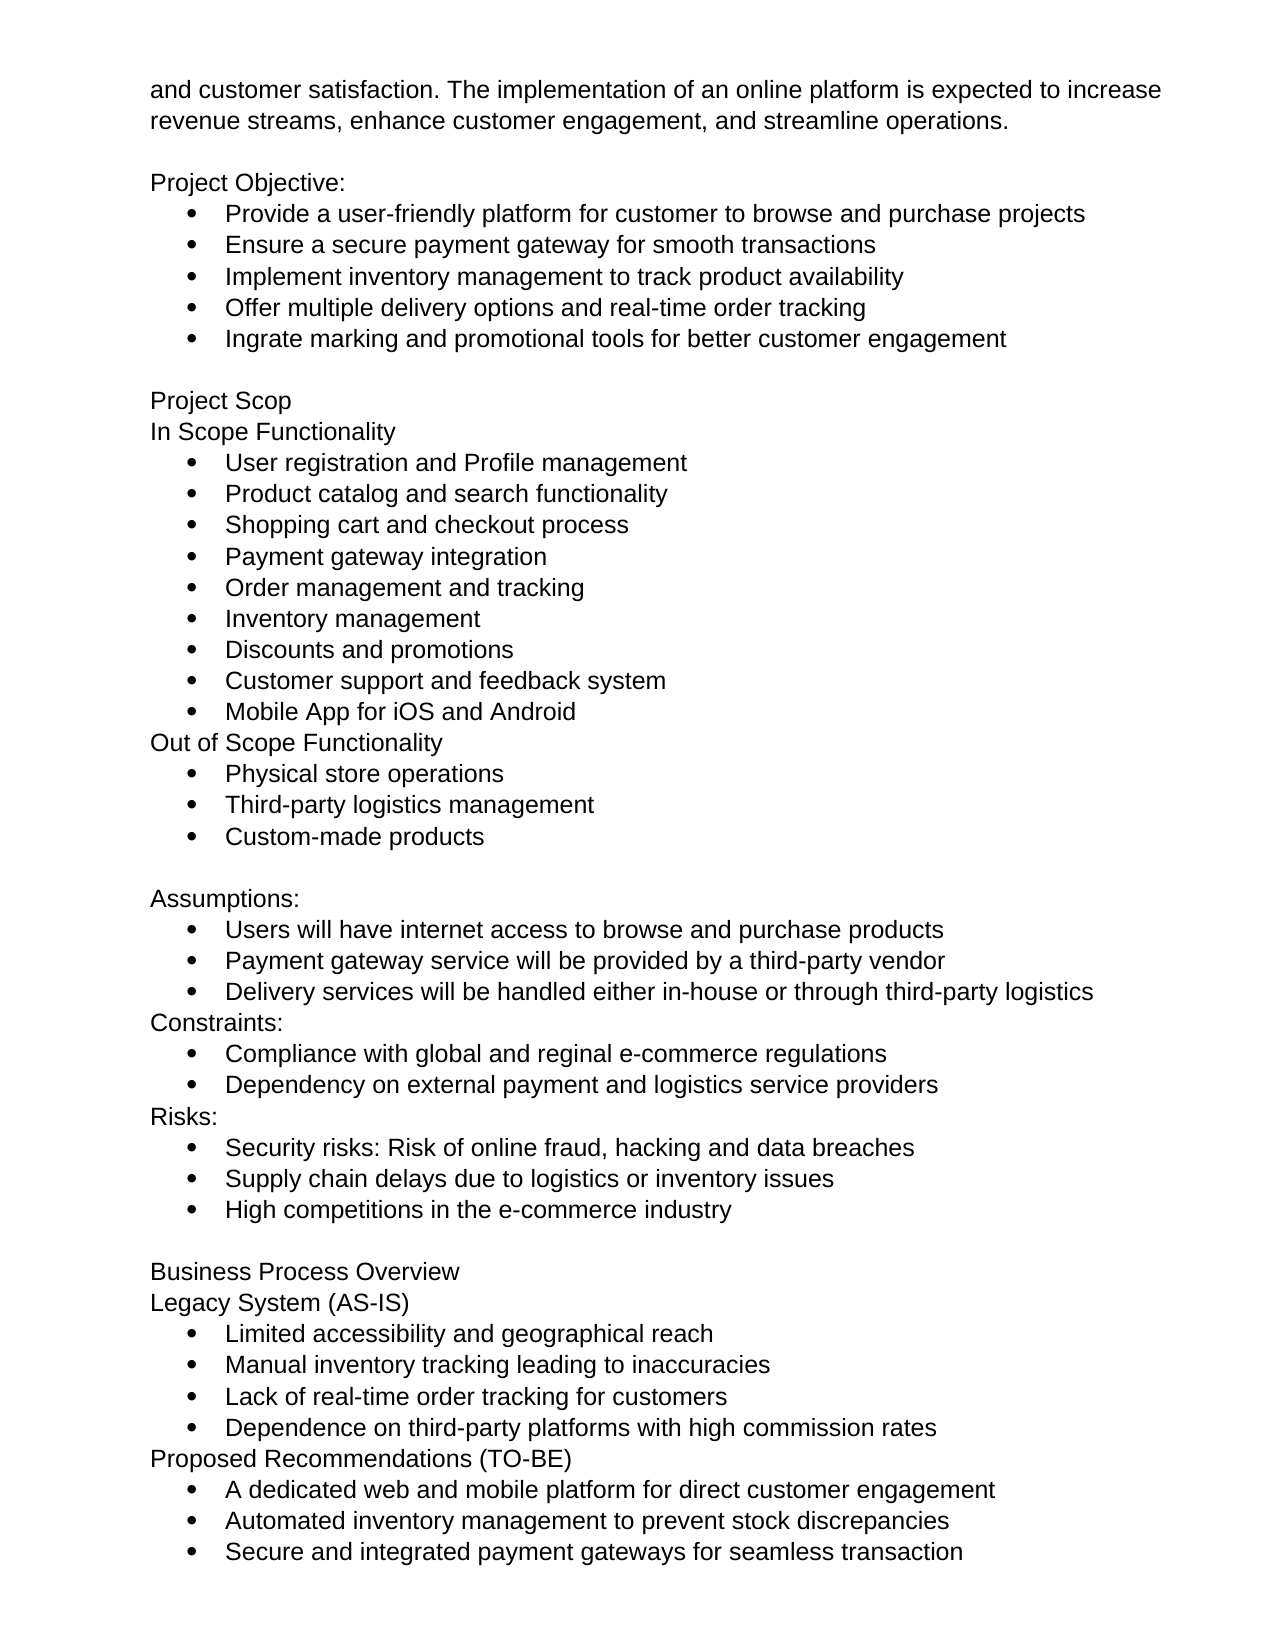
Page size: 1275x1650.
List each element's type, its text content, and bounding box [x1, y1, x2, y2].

list Secure and integrated payment gateways for seamless transaction [187, 1537, 1200, 1566]
list Delivery services will be handled either in-house or through third-party logistics [187, 977, 1200, 1006]
list Proposed Recommendations (TO-BE) [150, 1444, 1200, 1473]
list Automated inventory management to prevent stock discrepancies [187, 1506, 1200, 1535]
list User registration and Profile management [187, 448, 1200, 477]
list Discounts and promotions [187, 635, 1200, 664]
list Payment gateway service will be provided by a third-party vendor [187, 946, 1200, 975]
list Constraints: [150, 1008, 1200, 1037]
list Inventory management [187, 604, 1200, 633]
list Business Process Overview [150, 1257, 1200, 1286]
list Project Scop [150, 386, 1200, 415]
list Assumptions: [150, 884, 1200, 913]
list Payment gateway integration [187, 541, 1200, 570]
list In Scope Functionality [150, 417, 1200, 446]
list Ingrate marking and promotional tools for better customer engagement [187, 324, 1200, 353]
list Shopping cart and checkout process [187, 510, 1200, 539]
list Offer multiple delivery options and real-time order tracking [187, 293, 1200, 321]
list Compliance with global and reginal e-commerce regulations [187, 1039, 1200, 1068]
list Users will have internet access to browse and purchase products [187, 915, 1200, 944]
list Order management and tracking [187, 573, 1200, 601]
list Limited accessibility and geographical reach [187, 1319, 1200, 1348]
list Mobile App for iOS and Android [187, 697, 1200, 726]
list Third-party logistics management [187, 791, 1200, 819]
list A dedicated web and mobile platform for direct customer engagement [187, 1475, 1200, 1504]
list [150, 75, 1200, 135]
list Provide a user-friendly platform for customer to browse and purchase projects [187, 199, 1200, 228]
list Out of Scope Functionality [150, 728, 1200, 757]
list Security risks: Risk of online fraud, hacking and data breaches [187, 1133, 1200, 1162]
list Risks: [150, 1102, 1200, 1130]
list Custom-made products [187, 822, 1200, 851]
list Dependency on external payment and logistics service providers [187, 1071, 1200, 1099]
list Dependence on third-party platforms with high commission rates [187, 1413, 1200, 1442]
list Project Objective: [150, 168, 1200, 197]
list Ensure a secure payment gateway for smooth transactions [187, 230, 1200, 259]
list Implement inventory management to track product availability [187, 261, 1200, 290]
list Product catalog and search functionality [187, 479, 1200, 508]
list Supply chain delays due to logistics or inventory issues [187, 1164, 1200, 1193]
list Customer support and feedback system [187, 666, 1200, 695]
list Manual inventory tracking leading to inaccuracies [187, 1350, 1200, 1379]
list Legacy System (AS-IS) [150, 1288, 1200, 1317]
list Physical store operations [187, 759, 1200, 788]
list High competitions in the e-commerce industry [187, 1195, 1200, 1224]
list Lack of real-time order tracking for customers [187, 1382, 1200, 1410]
